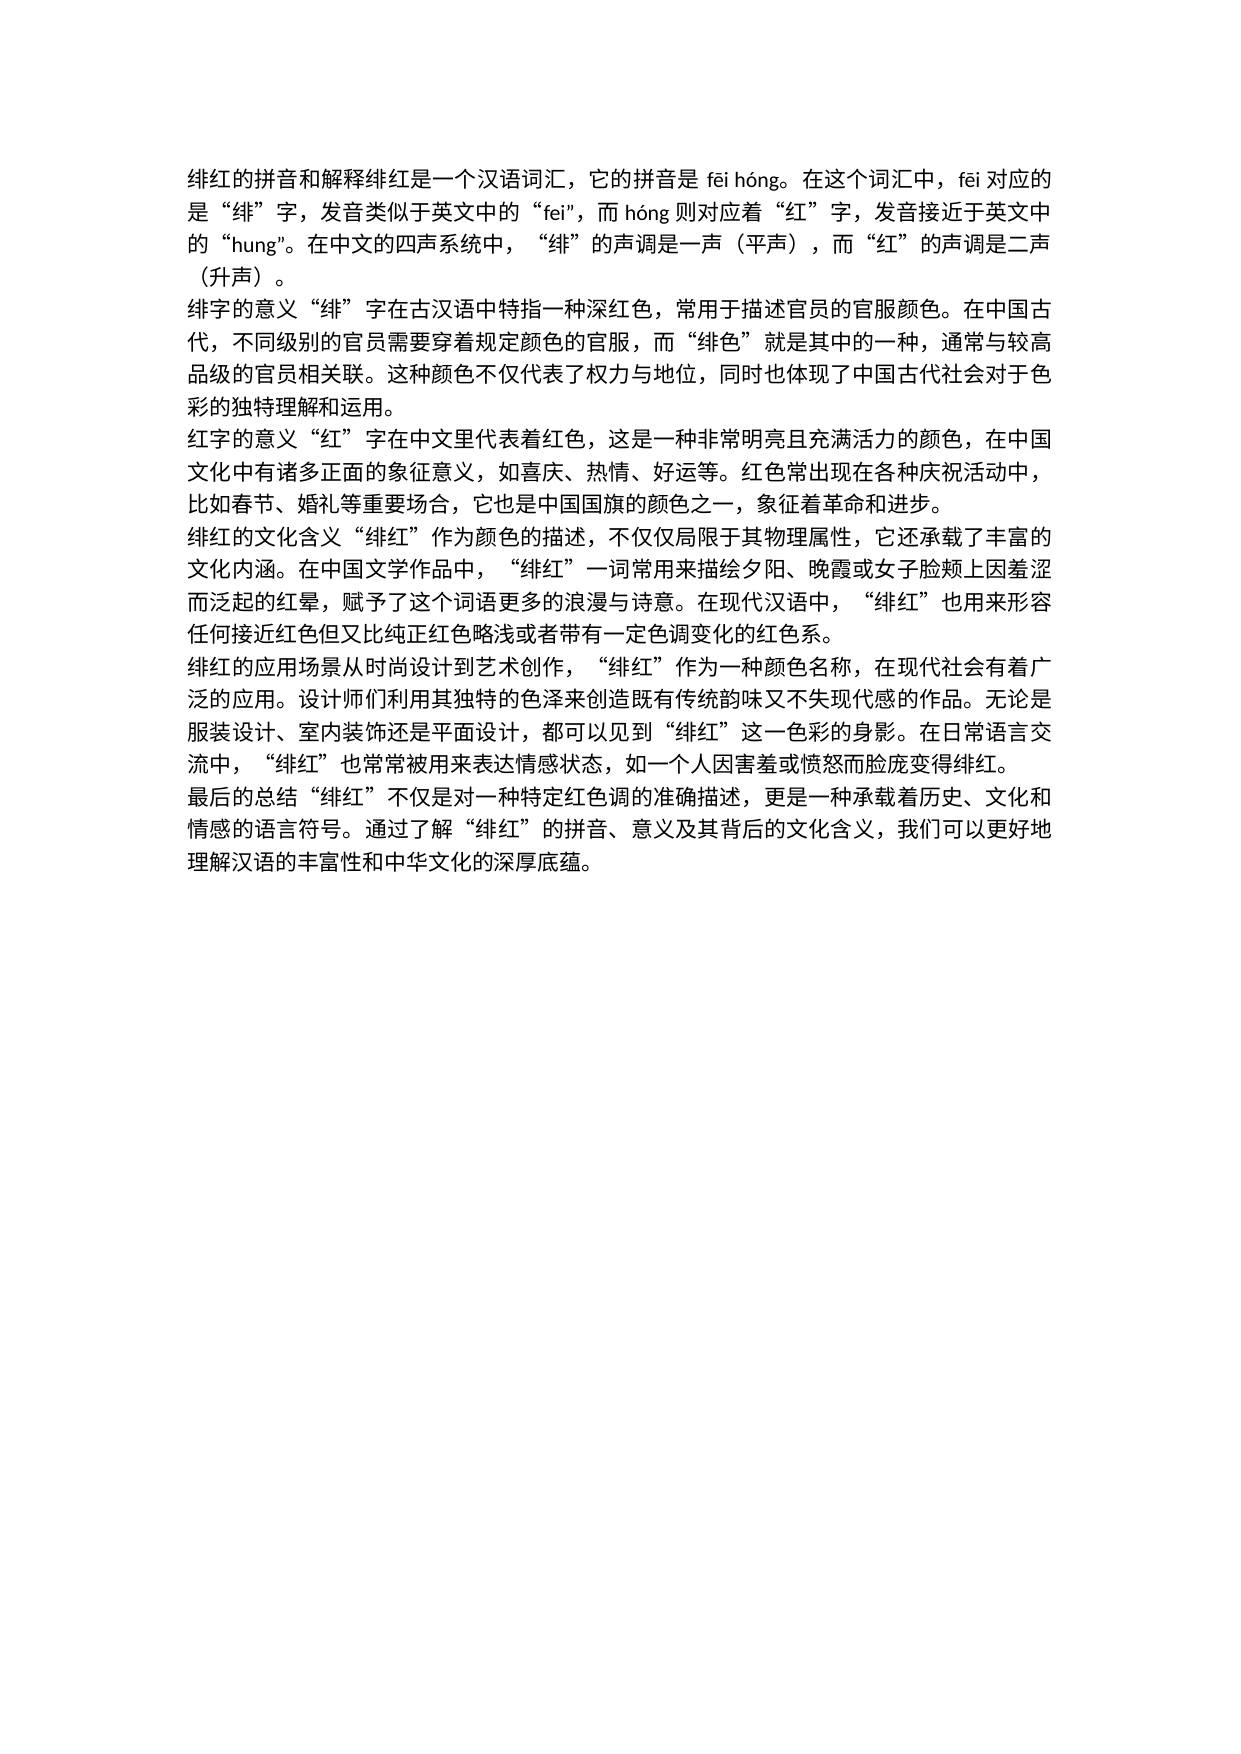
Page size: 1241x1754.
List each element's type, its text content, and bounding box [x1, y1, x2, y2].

text 红字的意义“红”字在中文里代表着红色，这是一种非常明亮且充满活力的颜色，在中国文化中有诸多正面的象征意义，如喜庆、热情、好运等。红色常出现在各种庆祝活动中，比如春节、婚礼等重要场合，它也是中国国旗的颜色之一，象征着革命和进步。 [187, 422, 1053, 519]
text 绯红的应用场景从时尚设计到艺术创作，“绯红”作为一种颜色名称，在现代社会有着广泛的应用。设计师们利用其独特的色泽来创造既有传统韵味又不失现代感的作品。无论是服装设计、室内装饰还是平面设计，都可以见到“绯红”这一色彩的身影。在日常语言交流中，“绯红”也常常被用来表达情感状态，如一个人因害羞或愤怒而脸庞变得绯红。 [187, 649, 1053, 779]
text 绯红的拼音和解释绯红是一个汉语词汇，它的拼音是 fēi hóng。在这个词汇中，fēi 对应的是“绯”字，发音类似于英文中的“fei”，而 hóng 则对应着“红”字，发音接近于英文中的“hung”。在中文的四声系统中，“绯”的声调是一声（平声），而“红”的声调是二声（升声）。 [187, 162, 1053, 292]
text 绯字的意义“绯”字在古汉语中特指一种深红色，常用于描述官员的官服颜色。在中国古代，不同级别的官员需要穿着规定颜色的官服，而“绯色”就是其中的一种，通常与较高品级的官员相关联。这种颜色不仅代表了权力与地位，同时也体现了中国古代社会对于色彩的独特理解和运用。 [187, 292, 1053, 422]
text 最后的总结“绯红”不仅是对一种特定红色调的准确描述，更是一种承载着历史、文化和情感的语言符号。通过了解“绯红”的拼音、意义及其背后的文化含义，我们可以更好地理解汉语的丰富性和中华文化的深厚底蕴。 [187, 779, 1053, 877]
text 绯红的文化含义“绯红”作为颜色的描述，不仅仅局限于其物理属性，它还承载了丰富的文化内涵。在中国文学作品中，“绯红”一词常用来描绘夕阳、晚霞或女子脸颊上因羞涩而泛起的红晕，赋予了这个词语更多的浪漫与诗意。在现代汉语中，“绯红”也用来形容任何接近红色但又比纯正红色略浅或者带有一定色调变化的红色系。 [187, 519, 1053, 649]
